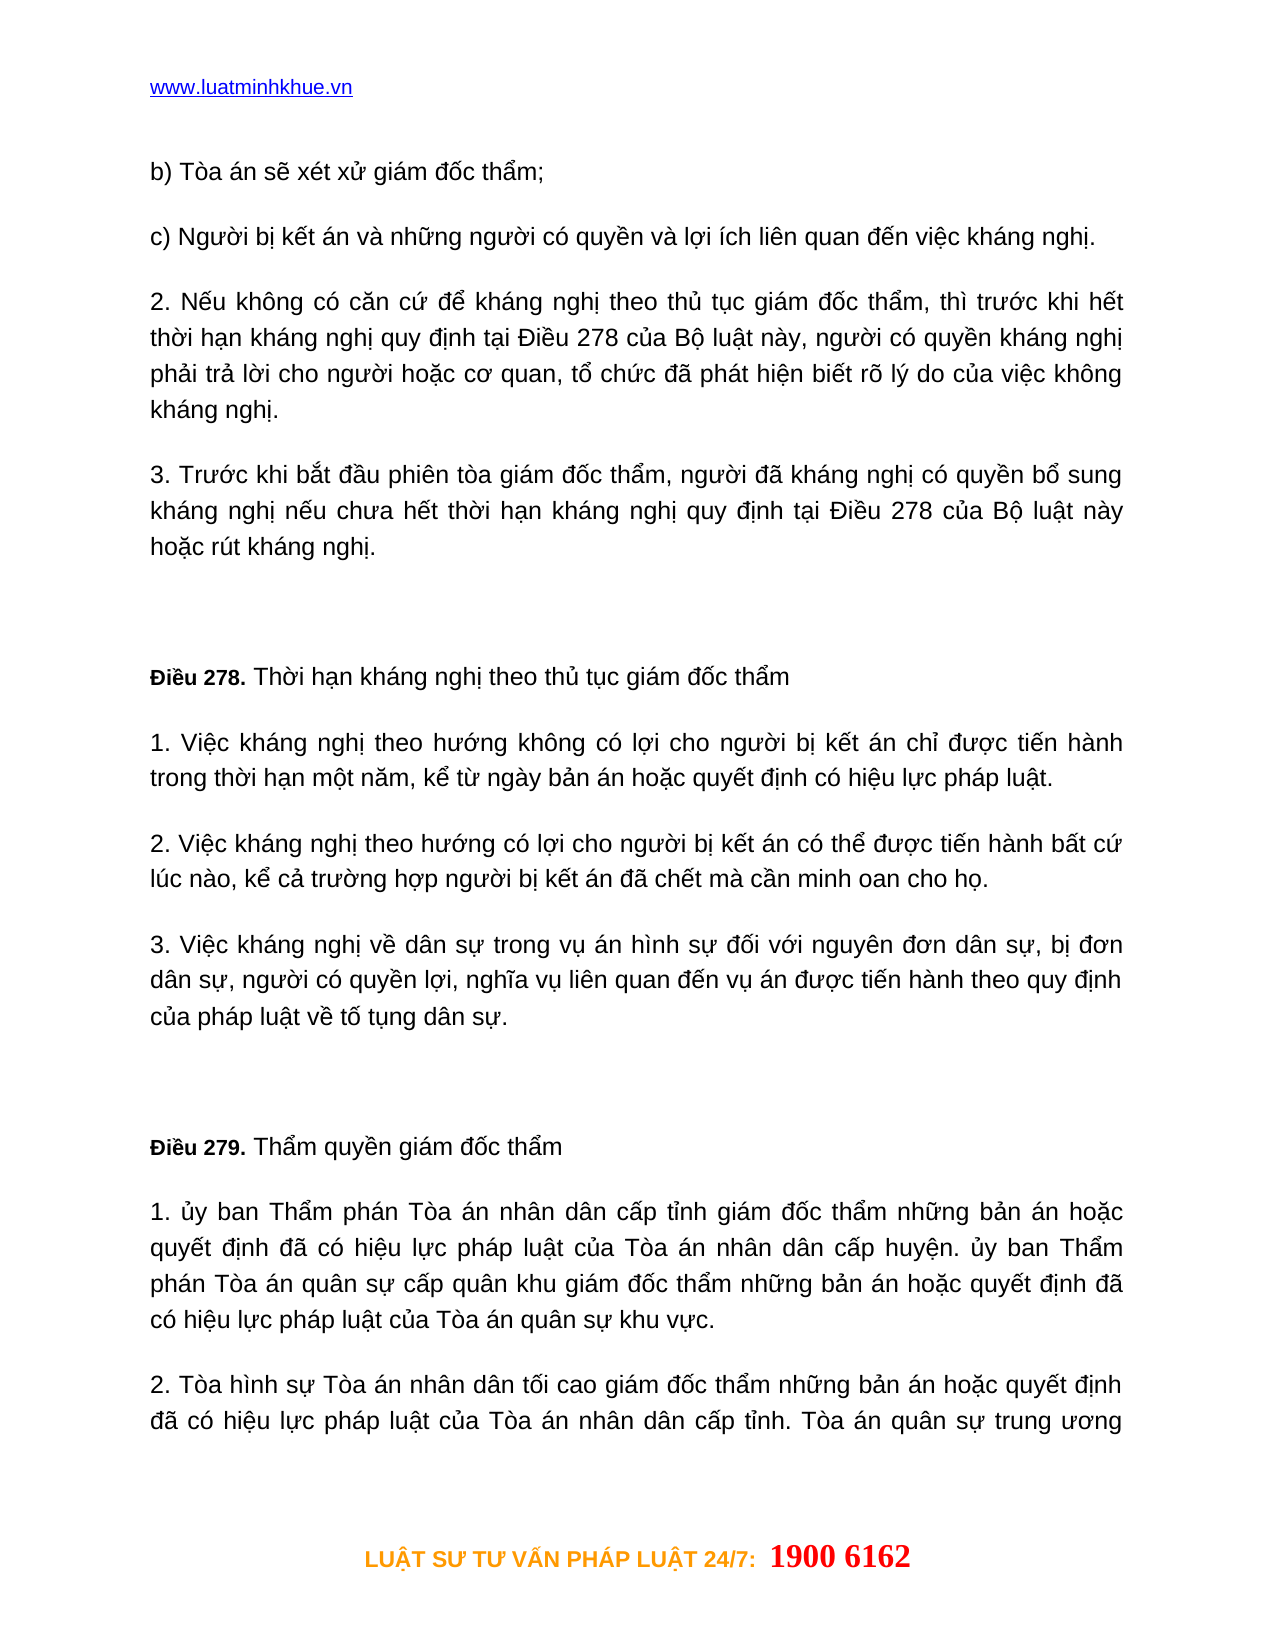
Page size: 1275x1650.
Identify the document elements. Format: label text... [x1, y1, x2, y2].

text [150, 1362, 1125, 1434]
text c) Người bị kết án và những người có quyền và lợi ích liên quan đến việc kháng nghị. [150, 215, 1125, 251]
text 3. Trước khi bắt đầu phiên tòa giám đốc thẩm, người đã kháng nghị có quyền bổ sung kháng nghị nếu chưa hết thời hạn kháng nghị quy định tại Điều 278 của Bộ luật này hoặc rút kháng nghị. [150, 453, 1125, 561]
text 2. Nếu không có căn cứ để kháng nghị theo thủ tục giám đốc thẩm, thì trước khi hết thời hạn kháng nghị quy định tại Điều 278 của Bộ luật này, người có quyền kháng nghị phải trả lời cho người hoặc cơ quan, tổ chức đã phát hiện biết rõ lý do của việc không kháng nghị. [150, 280, 1125, 424]
text Điều 279. Thẩm quyền giám đốc thẩm [150, 1124, 1125, 1160]
text 1. ủy ban Thẩm phán Tòa án nhân dân cấp tỉnh giám đốc thẩm những bản án hoặc quyết định đã có hiệu lực pháp luật của Tòa án nhân dân cấp huyện. ủy ban Thẩm phán Tòa án quân sự cấp quân khu giám đốc thẩm những bản án hoặc quyết định đã có hiệu lực pháp luật của Tòa án quân sự khu vực. [150, 1189, 1125, 1333]
text 1. Việc kháng nghị theo hướng không có lợi cho người bị kết án chỉ được tiến hành trong thời hạn một năm, kể từ ngày bản án hoặc quyết định có hiệu lực pháp luật. [150, 720, 1125, 792]
text Điều 278. Thời hạn kháng nghị theo thủ tục giám đốc thẩm [150, 655, 1125, 691]
text 2. Việc kháng nghị theo hướng có lợi cho người bị kết án có thể được tiến hành bất cứ lúc nào, kể cả trường hợp người bị kết án đã chết mà cần minh oan cho họ. [150, 821, 1125, 893]
text 3. Việc kháng nghị về dân sự trong vụ án hình sự đối với nguyên đơn dân sự, bị đơn dân sự, người có quyền lợi, nghĩa vụ liên quan đến vụ án được tiến hành theo quy định của pháp luật về tố tụng dân sự. [150, 922, 1125, 1030]
text b) Tòa án sẽ xét xử giám đốc thẩm; [150, 150, 1125, 186]
